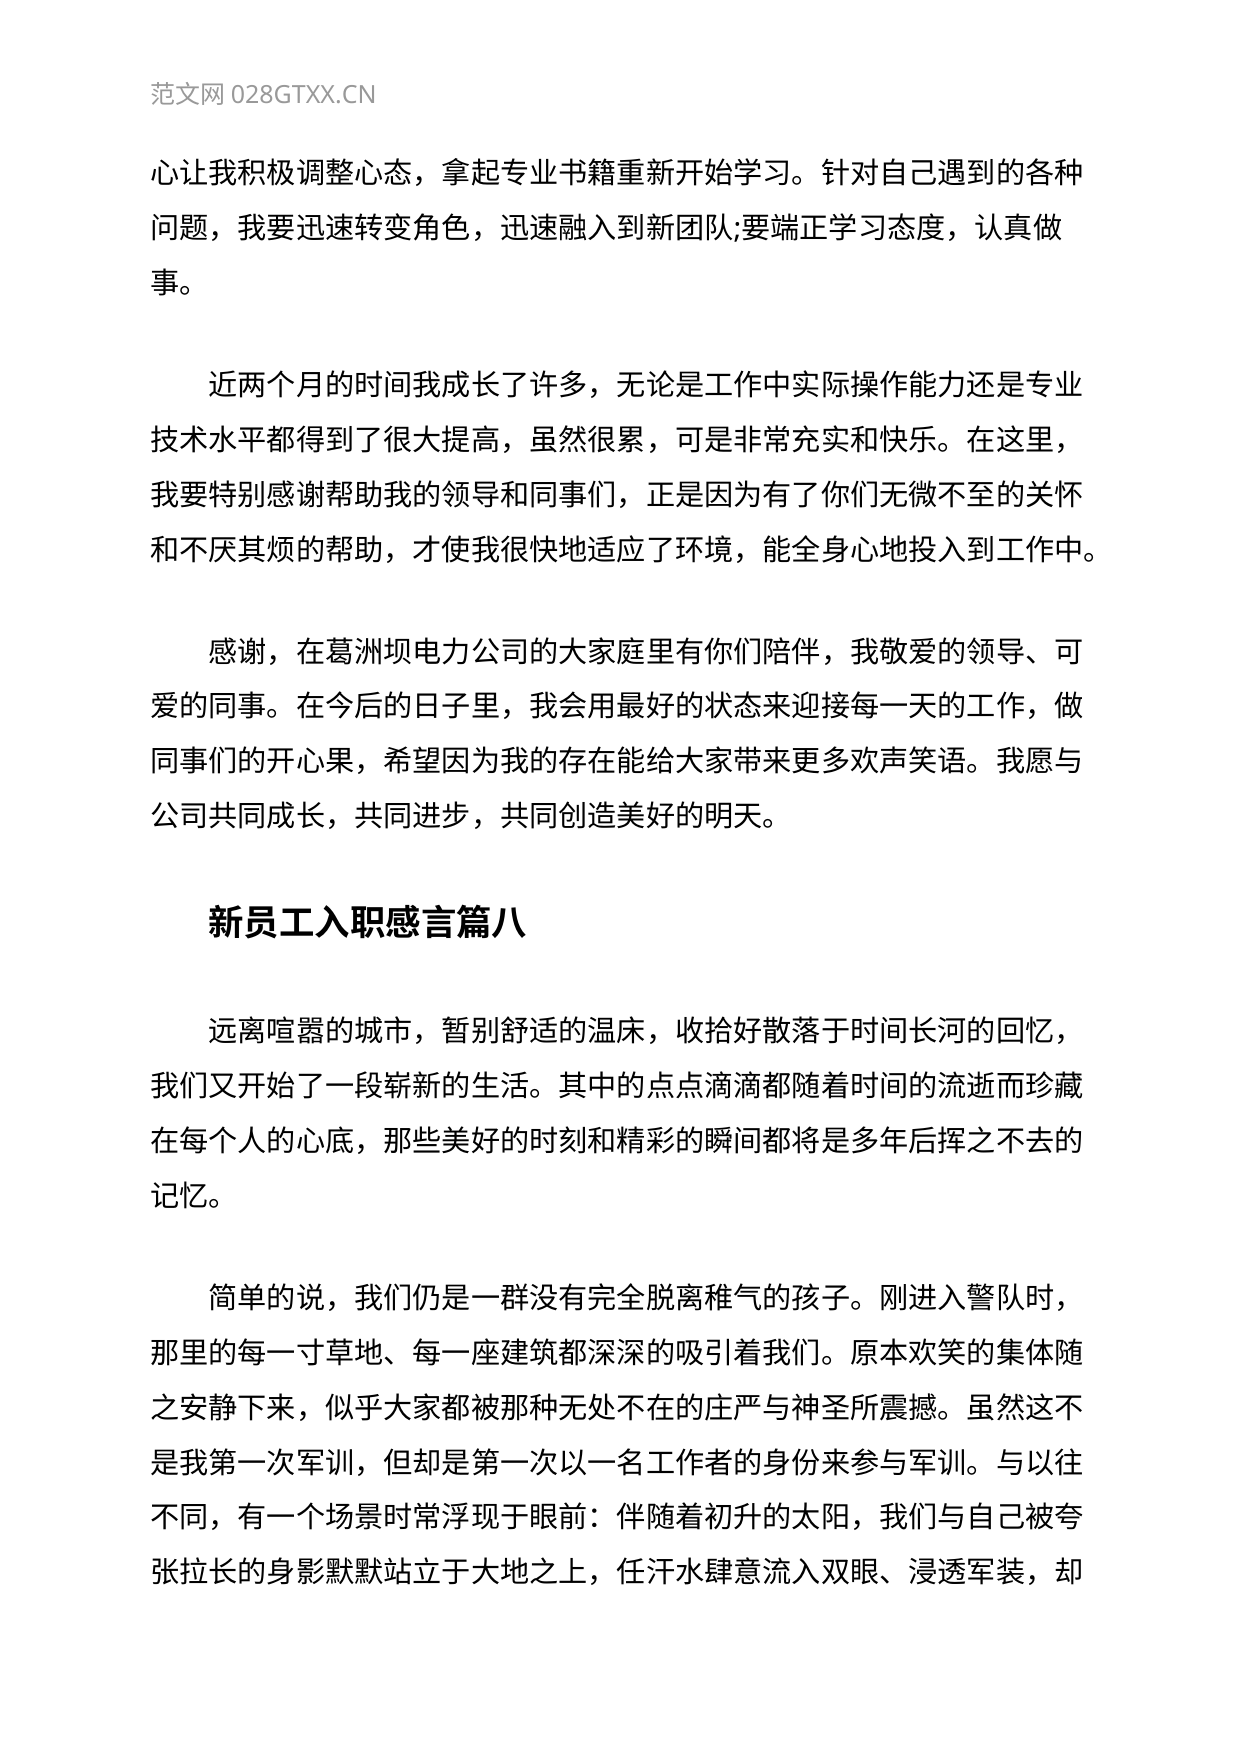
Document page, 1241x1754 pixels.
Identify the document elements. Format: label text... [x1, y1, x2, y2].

text 近两个月的时间我成长了许多，无论是工作中实际操作能力还是专业技术水平都得到了很大提高，虽然很累，可是非常充实和快乐。在这里，我要特别感谢帮助我的领导和同事们，正是因为有了你们无微不至的关怀和不厌其烦的帮助，才使我很快地适应了环境，能全身心地投入到工作中。 [150, 362, 1090, 569]
text 新员工入职感言篇八 [150, 894, 1090, 946]
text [150, 1274, 1090, 1591]
text 远离喧嚣的城市，暂别舒适的温床，收拾好散落于时间长河的回忆，我们又开始了一段崭新的生活。其中的点点滴滴都随着时间的流逝而珍藏在每个人的心底，那些美好的时刻和精彩的瞬间都将是多年后挥之不去的记忆。 [150, 1008, 1090, 1215]
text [150, 150, 1090, 302]
text 感谢，在葛洲坝电力公司的大家庭里有你们陪伴，我敬爱的领导、可爱的同事。在今后的日子里，我会用最好的状态来迎接每一天的工作，做同事们的开心果，希望因为我的存在能给大家带来更多欢声笑语。我愿与公司共同成长，共同进步，共同创造美好的明天。 [150, 628, 1090, 835]
